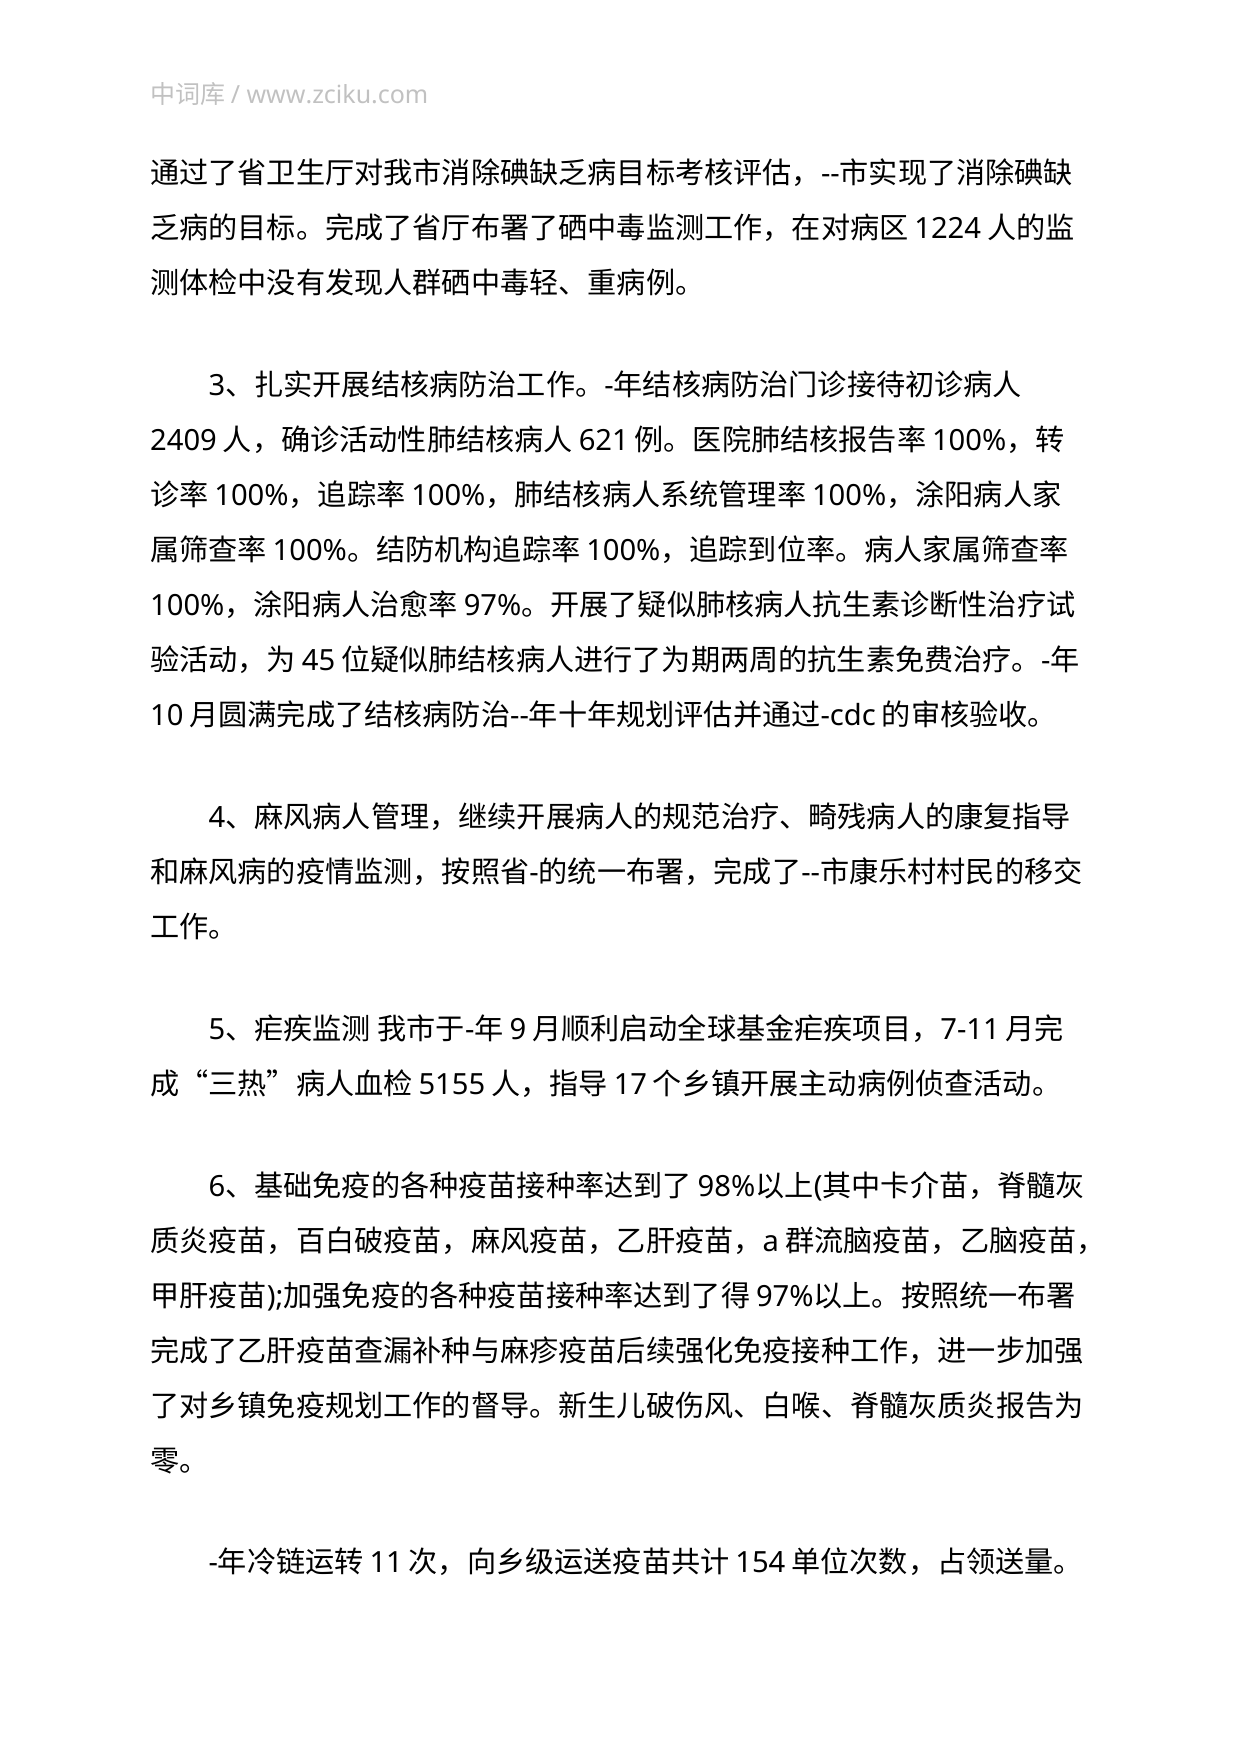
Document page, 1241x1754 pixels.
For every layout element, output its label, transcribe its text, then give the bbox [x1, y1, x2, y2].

text 4、麻风病人管理，继续开展病人的规范治疗、畸残病人的康复指导和麻风病的疫情监测，按照省-的统一布署，完成了--市康乐村村民的移交工作。 [150, 794, 1090, 946]
text -年冷链运转11次，向乡级运送疫苗共计154单位次数，占领送量。 [150, 1539, 1090, 1581]
text 6、基础免疫的各种疫苗接种率达到了98%以上(其中卡介苗，脊髓灰质炎疫苗，百白破疫苗，麻风疫苗，乙肝疫苗，a群流脑疫苗，乙脑疫苗，甲肝疫苗);加强免疫的各种疫苗接种率达到了得97%以上。按照统一布署完成了乙肝疫苗查漏补种与麻疹疫苗后续强化免疫接种工作，进一步加强了对乡镇免疫规划工作的督导。新生儿破伤风、白喉、脊髓灰质炎报告为零。 [150, 1162, 1090, 1479]
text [150, 150, 1090, 302]
text 3、扎实开展结核病防治工作。-年结核病防治门诊接待初诊病人2409人，确诊活动性肺结核病人621例。医院肺结核报告率100%，转诊率100%，追踪率100%，肺结核病人系统管理率100%，涂阳病人家属筛查率100%。结防机构追踪率100%，追踪到位率。病人家属筛查率100%，涂阳病人治愈率97%。开展了疑似肺核病人抗生素诊断性治疗试验活动，为45位疑似肺结核病人进行了为期两周的抗生素免费治疗。-年10月圆满完成了结核病防治--年十年规划评估并通过-cdc的审核验收。 [150, 362, 1090, 734]
text 5、疟疾监测 我市于-年9月顺利启动全球基金疟疾项目，7-11月完成“三热”病人血检5155人，指导17个乡镇开展主动病例侦查活动。 [150, 1006, 1090, 1103]
